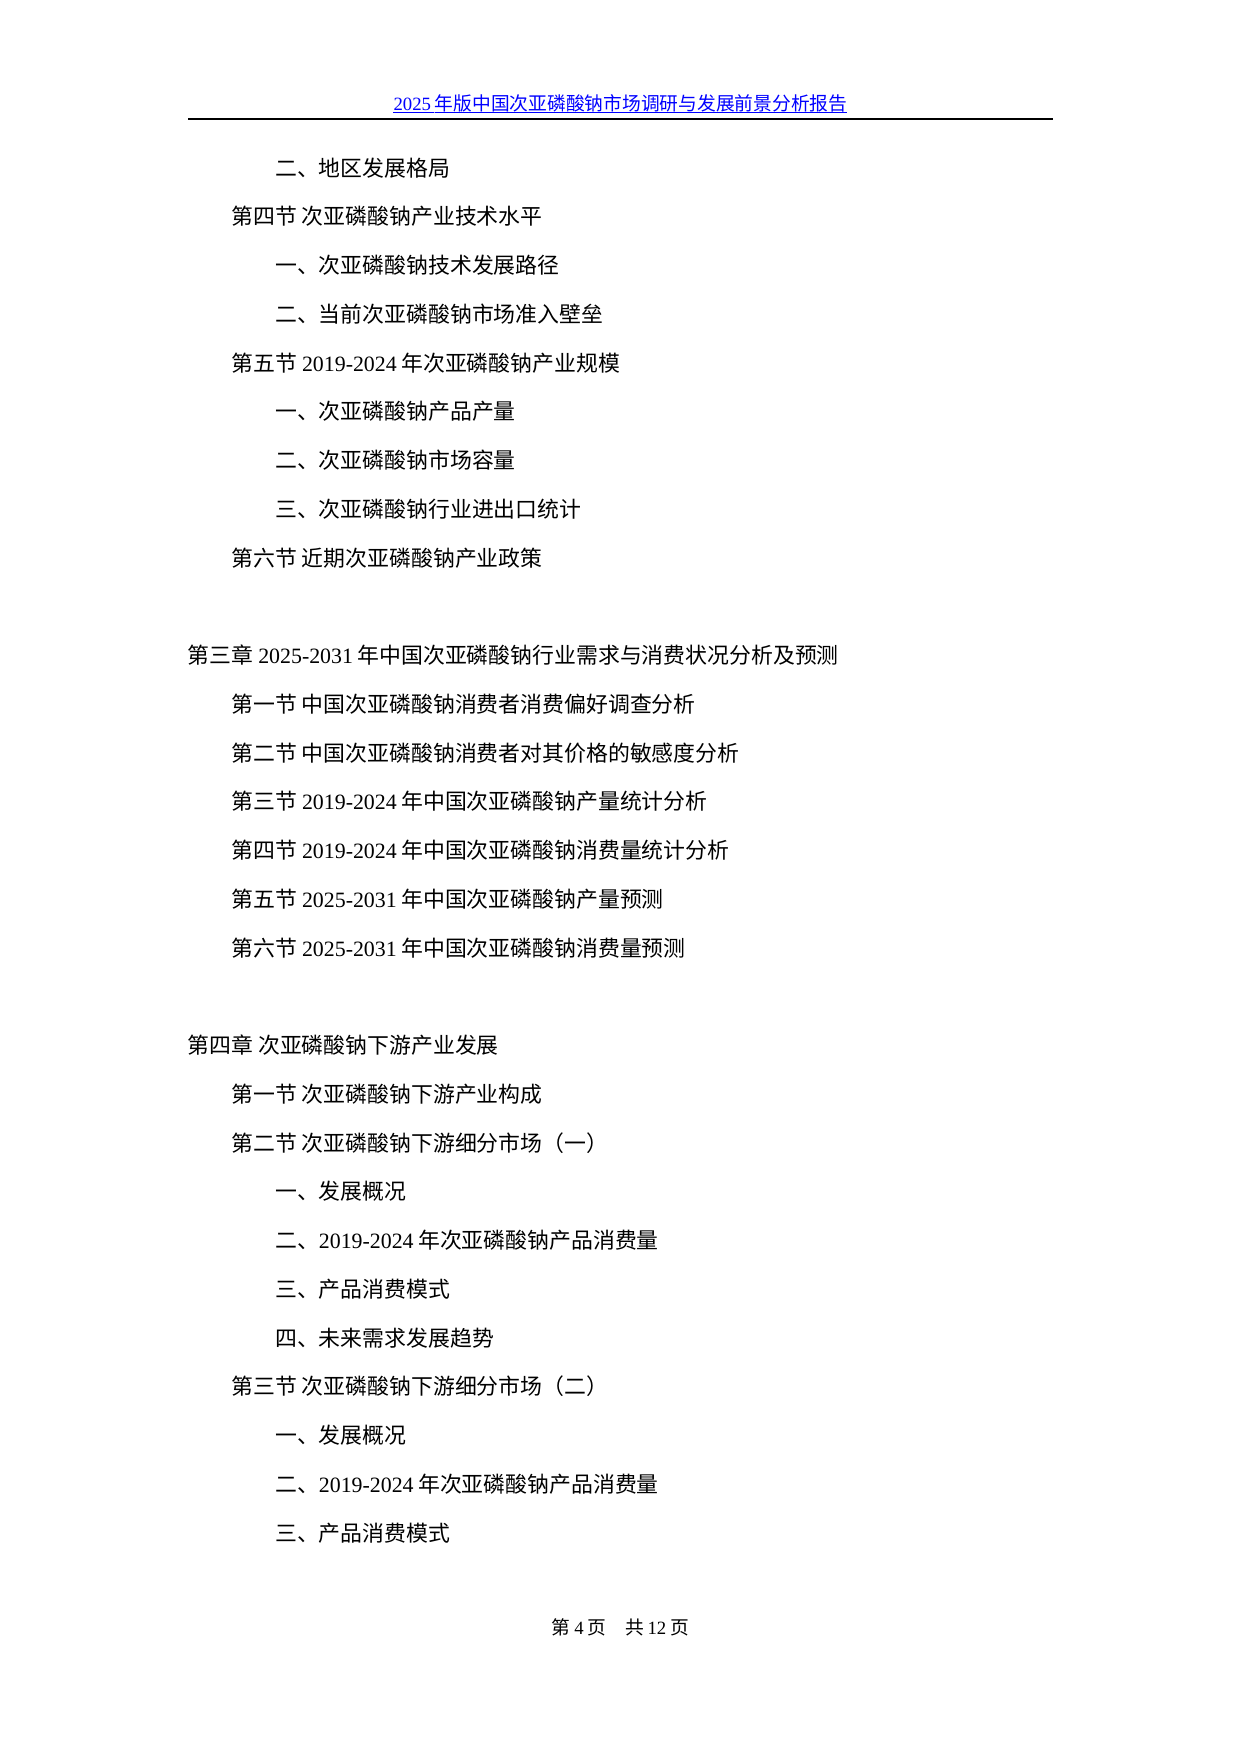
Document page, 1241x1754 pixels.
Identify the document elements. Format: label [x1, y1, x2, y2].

text [187, 150, 1053, 1548]
